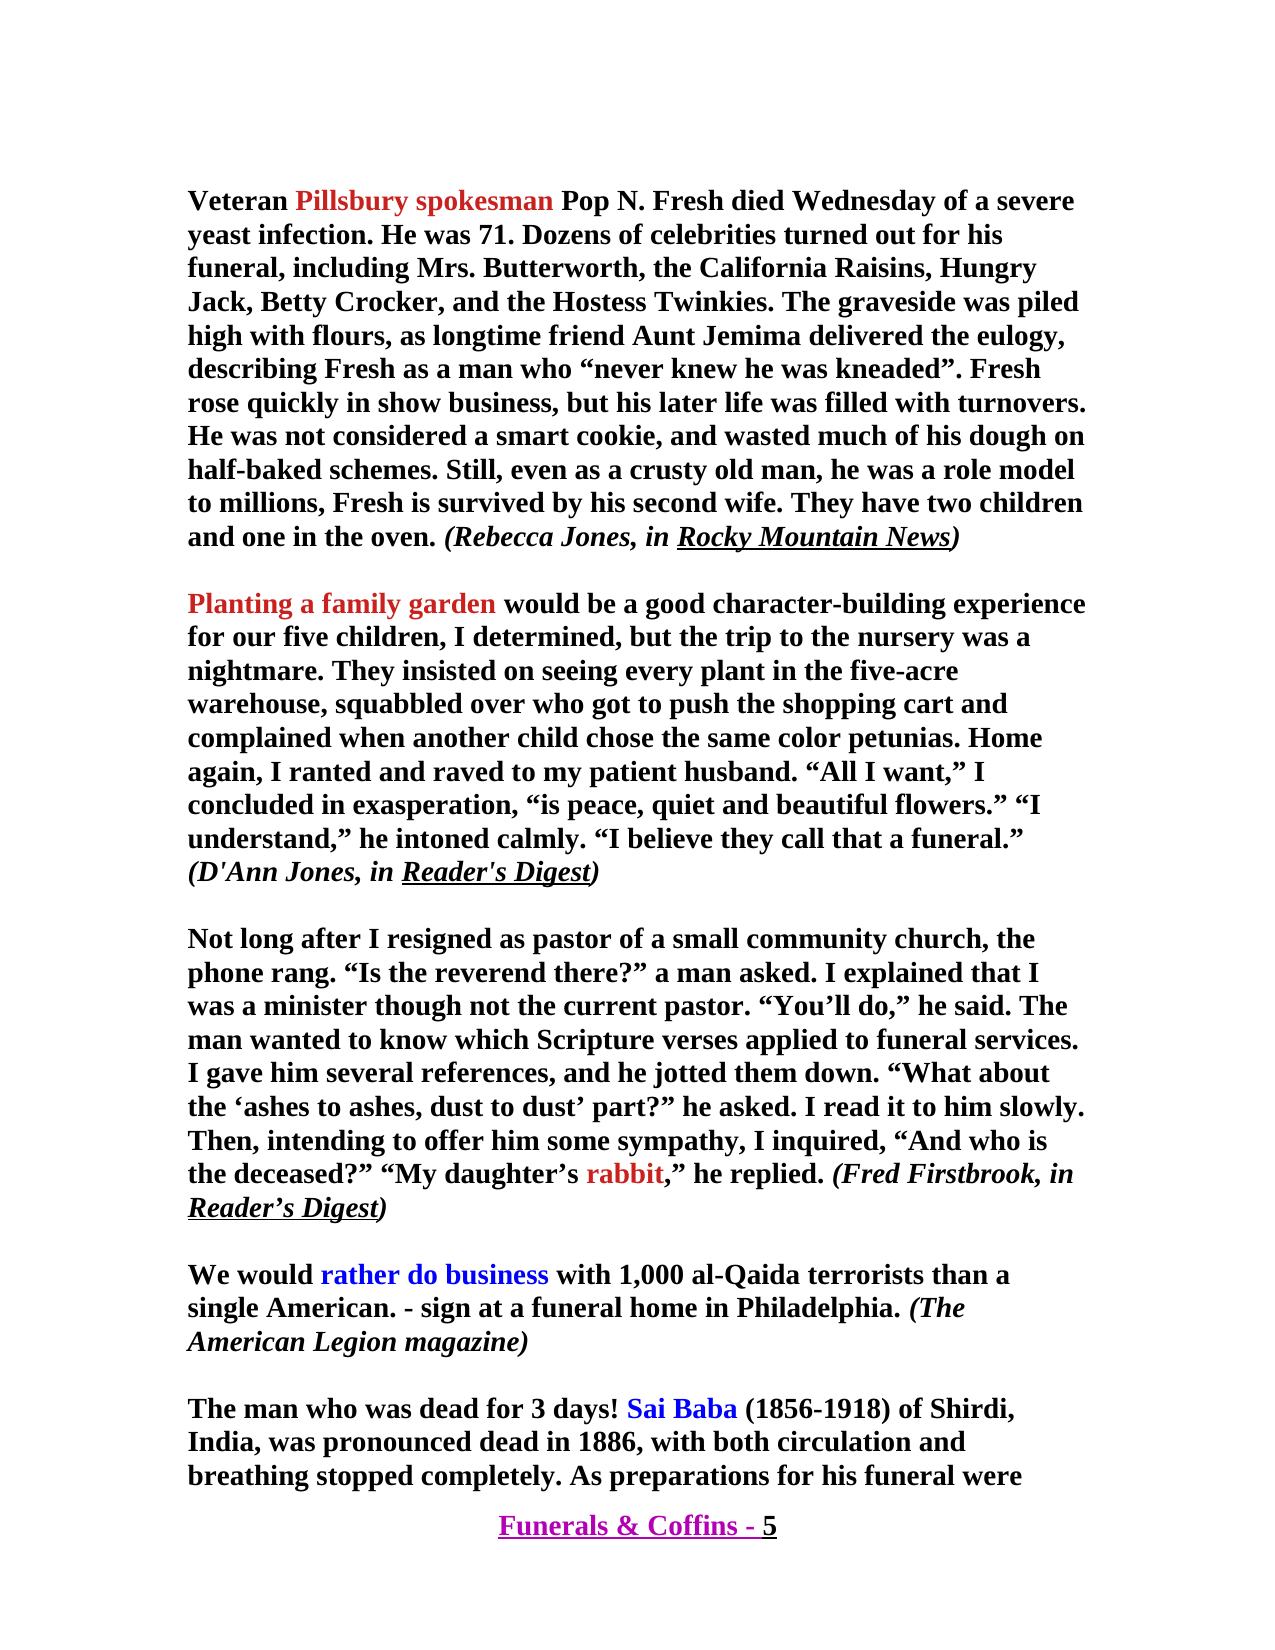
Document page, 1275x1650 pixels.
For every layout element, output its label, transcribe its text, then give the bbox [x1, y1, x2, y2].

text We would rather do business with 1,000 al-Qaida terrorists than a single American. - sign at a funeral home in Philadelphia. (The American Legion magazine) [187, 1257, 1087, 1357]
text Veteran Pillsbury spokesman Pop N. Fresh died Wednesday of a severe yeast infection. He was 71. Dozens of celebrities turned out for his funeral, including Mrs. Butterworth, the California Raisins, Hungry Jack, Betty Crocker, and the Hostess Twinkies. The graveside was piled high with flours, as longtime friend Aunt Jemima delivered the eulogy, describing Fresh as a man who “never knew he was kneaded”. Fresh rose quickly in show business, but his later life was filled with turnovers. He was not considered a smart cookie, and wasted much of his dough on half-baked schemes. Still, even as a crusty old man, he was a role model to millions, Fresh is survived by his second wife. They have two children and one in the oven. (Rebecca Jones, in Rocky Mountain News) [187, 183, 1087, 552]
text Not long after I resigned as pastor of a small community church, the phone rang. “Is the reverend there?” a man asked. I explained that I was a minister though not the current pastor. “You’ll do,” he said. The man wanted to know which Scripture verses applied to funeral services. I gave him several references, and he jotted them down. “What about the ‘ashes to ashes, dust to dust’ part?” he asked. I read it to him slowly. Then, intending to offer him some sympathy, I inquired, “And who is the deceased?” “My daughter’s rabbit,” he replied. (Fred Firstbrook, in Reader’s Digest) [187, 921, 1087, 1223]
text Planting a family garden would be a good character-building experience for our five children, I determined, but the trip to the nursery was a nightmare. They insisted on seeing every plant in the five-acre warehouse, squabbled over who got to push the shopping cart and complained when another child chose the same color petunias. Home again, I ranted and raved to my patient husband. “All I want,” I concluded in exasperation, “is peace, quiet and beautiful flowers.” “I understand,” he intoned calmly. “I believe they call that a funeral.” (D'Ann Jones, in Reader's Digest) [187, 586, 1087, 888]
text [187, 1391, 1087, 1492]
